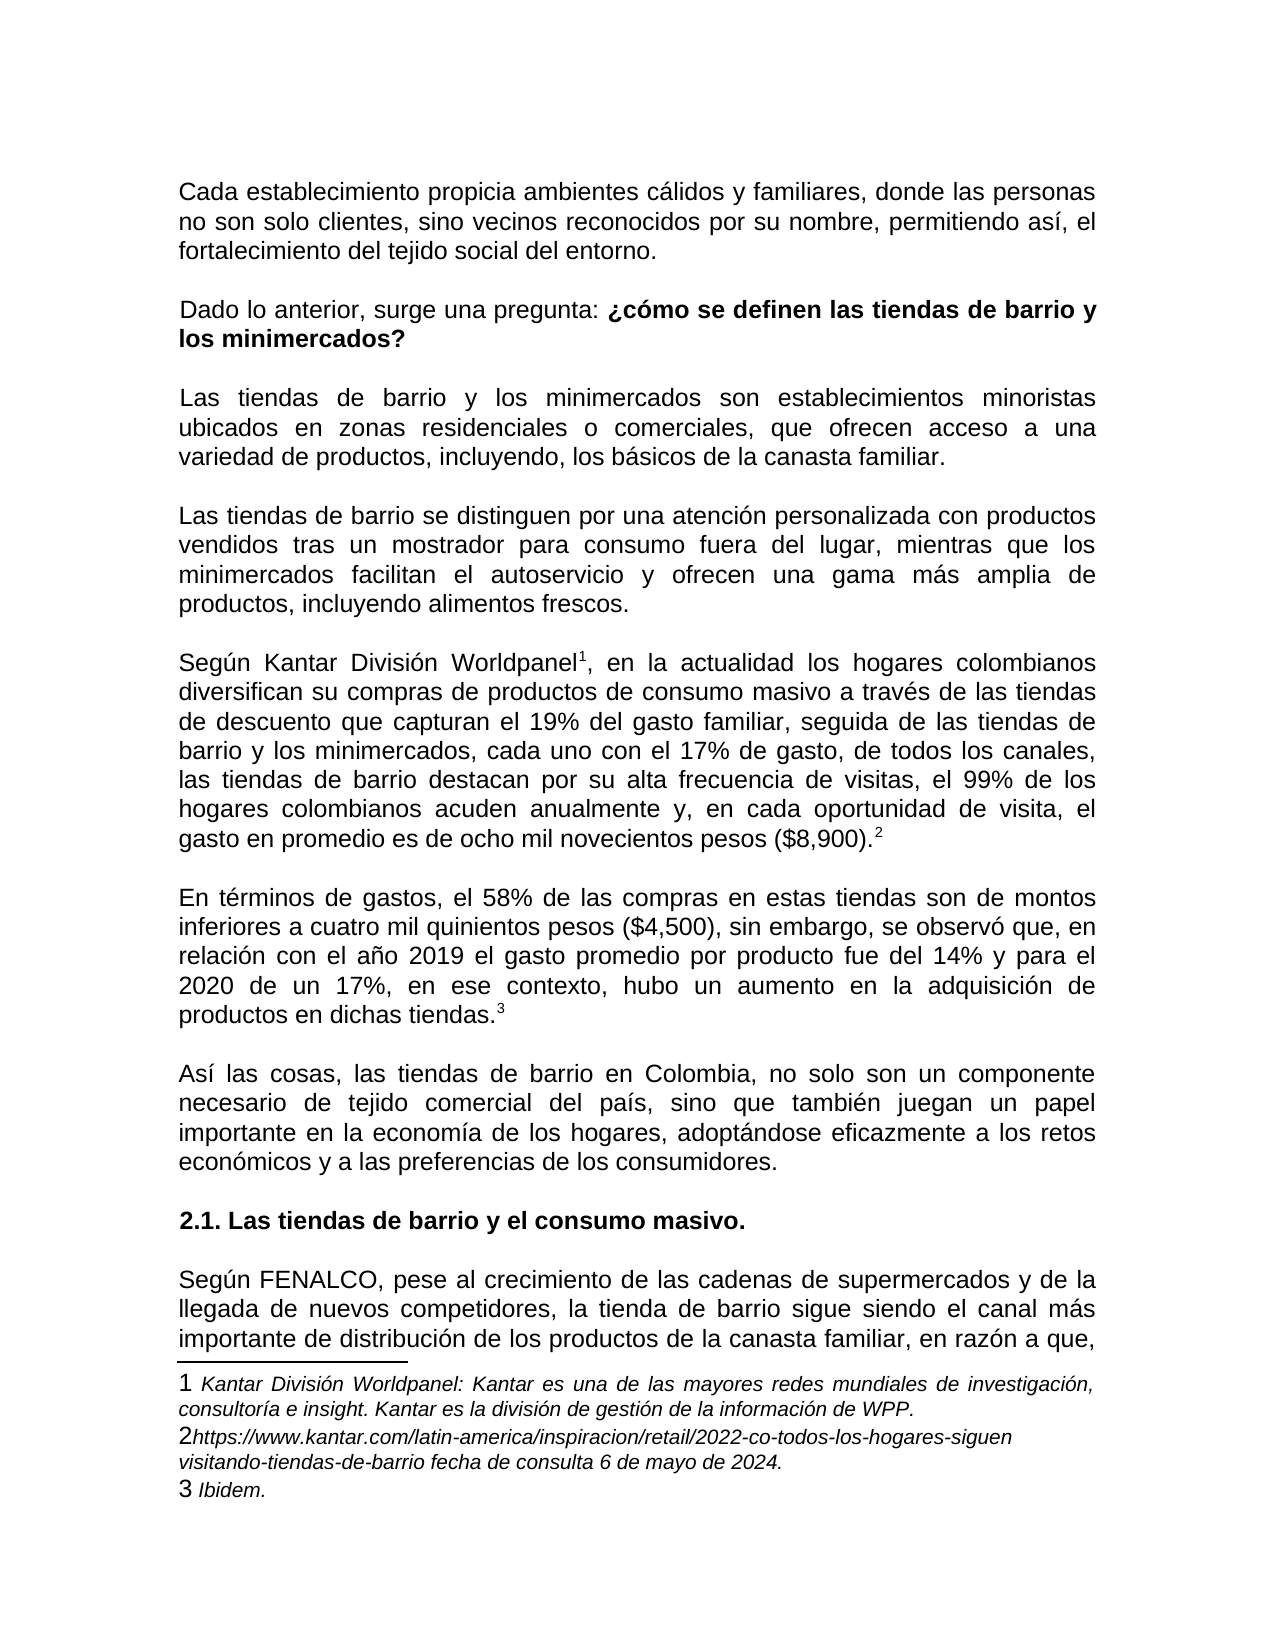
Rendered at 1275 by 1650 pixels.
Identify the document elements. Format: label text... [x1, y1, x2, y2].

text Dado lo anterior, surge una pregunta: ¿cómo se definen las tiendas de barrio y los minimercados? [178, 295, 1097, 353]
text 2.1. Las tiendas de barrio y el consumo masivo. [178, 1206, 1097, 1235]
text En términos de gastos, el 58% de las compras en estas tiendas son de montos inferiores a cuatro mil quinientos pesos ($4,500), sin embargo, se observó que, en relación con el año 2019 el gasto promedio por producto fue del 14% y para el 2020 de un 17%, en ese contexto, hubo un aumento en la adquisición de productos en dichas tiendas. [178, 883, 1097, 1029]
text Las tiendas de barrio y los minimercados son establecimientos minoristas ubicados en zonas residenciales o comerciales, que ofrecen acceso a una variedad de productos, incluyendo, los básicos de la canasta familiar. [178, 383, 1097, 471]
text Las tiendas de barrio se distinguen por una atención personalizada con productos vendidos tras un mostrador para consumo fuera del lugar, mientras que los minimercados facilitan el autoservicio y ofrecen una gama más amplia de productos, incluyendo alimentos frescos. [178, 501, 1097, 618]
text Según Kantar División Worldpanel, en la actualidad los hogares colombianos diversifican su compras de productos de consumo masivo a través de las tiendas de descuento que capturan el 19% del gasto familiar, seguida de las tiendas de barrio y los minimercados, cada uno con el 17% de gasto, de todos los canales, las tiendas de barrio destacan por su alta frecuencia de visitas, el 99% de los hogares colombianos acuden anualmente y, en cada oportunidad de visita, el gasto en promedio es de ocho mil novecientos pesos ($8,900). [178, 648, 1097, 852]
text Así las cosas, las tiendas de barrio en Colombia, no solo son un componente necesario de tejido comercial del país, sino que también juegan un papel importante en la economía de los hogares, adoptándose eficazmente a los retos económicos y a las preferencias de los consumidores. [178, 1059, 1097, 1176]
text Cada establecimiento propicia ambientes cálidos y familiares, donde las personas no son solo clientes, sino vecinos reconocidos por su nombre, permitiendo así, el fortalecimiento del tejido social del entorno. [178, 177, 1097, 264]
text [178, 1265, 1097, 1352]
